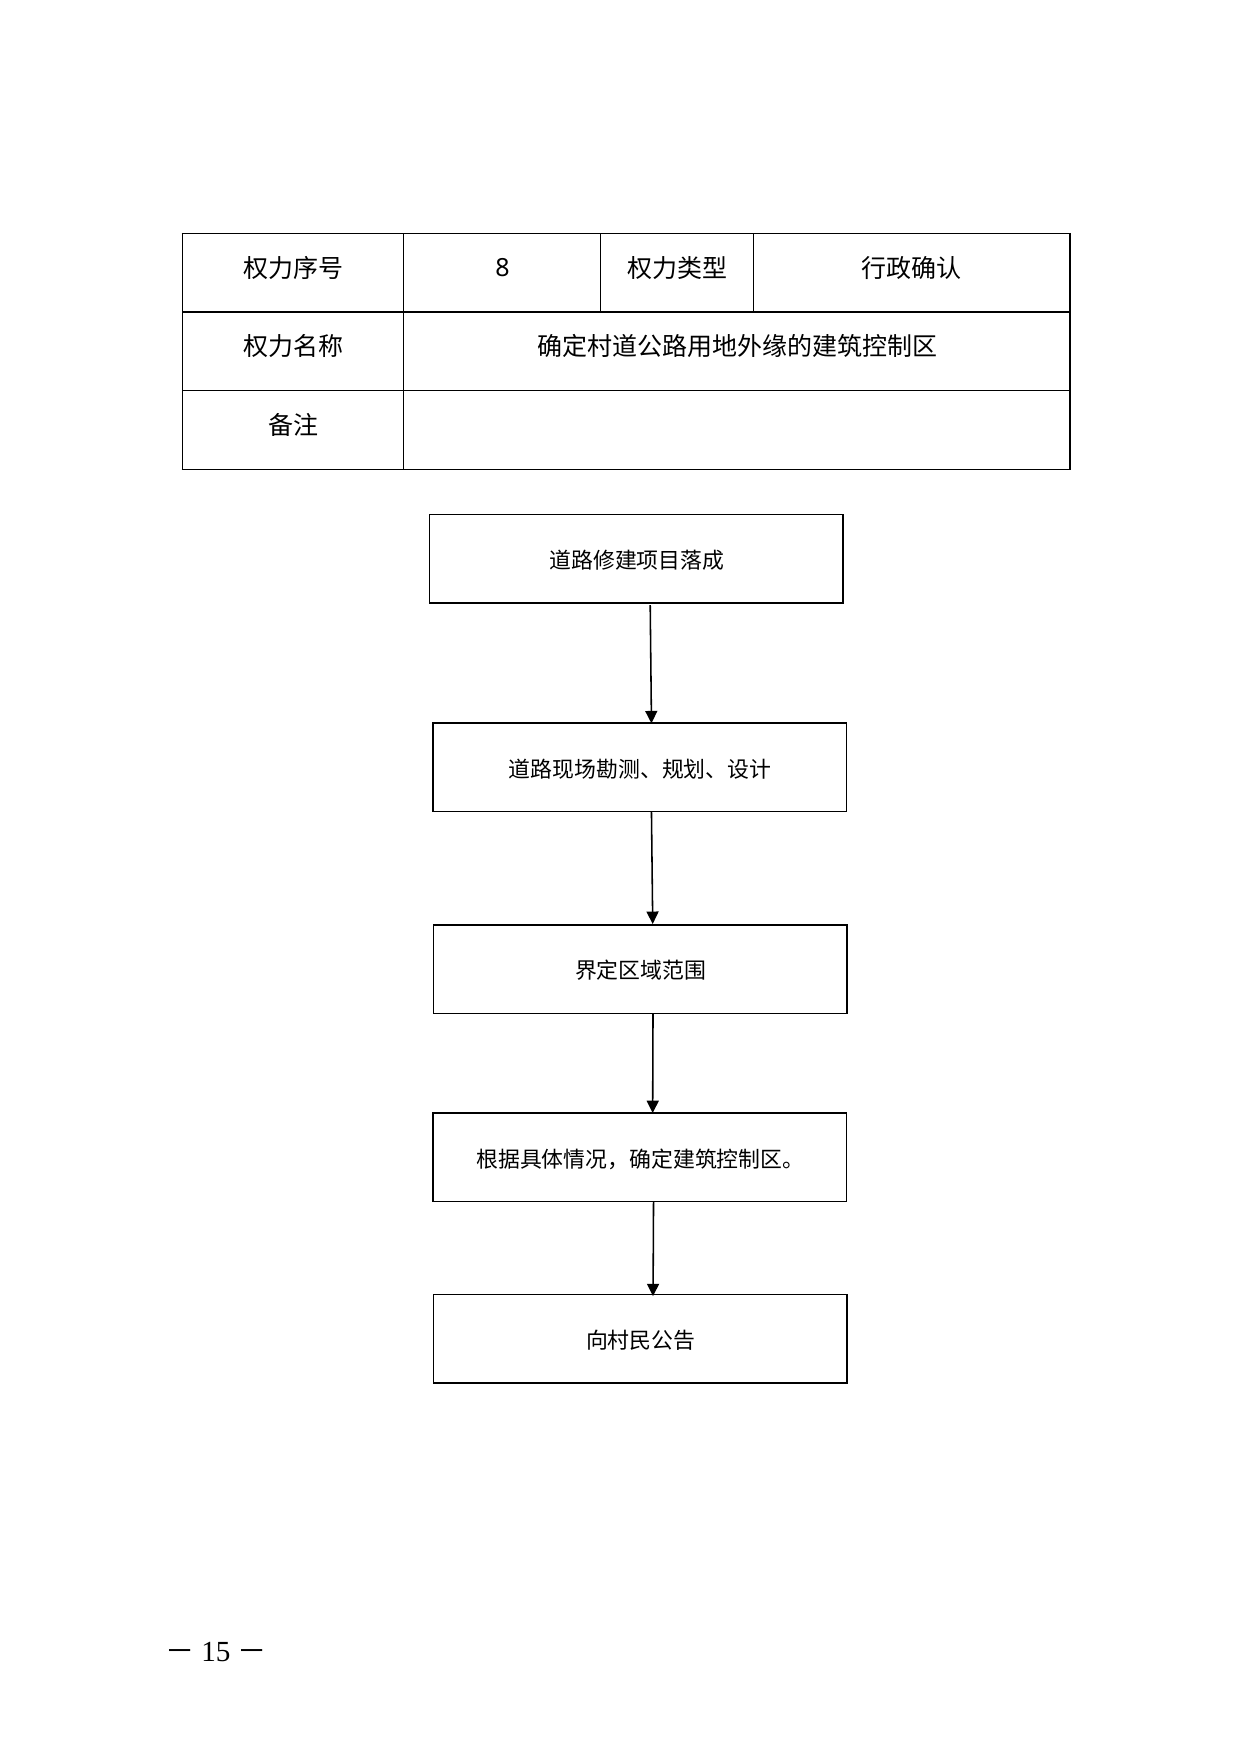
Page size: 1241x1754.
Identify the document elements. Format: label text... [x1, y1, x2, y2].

table_cell [404, 391, 1069, 468]
table_cell 备注 [183, 391, 403, 468]
table_header 权力序号 [183, 234, 403, 311]
table_header 行政确认 [754, 234, 1069, 311]
table_cell 确定村道公路用地外缘的建筑控制区 [404, 313, 1069, 390]
table_cell 权力名称 [183, 313, 403, 390]
table_header 权力类型 [601, 234, 753, 311]
table_header 8 [404, 234, 600, 311]
